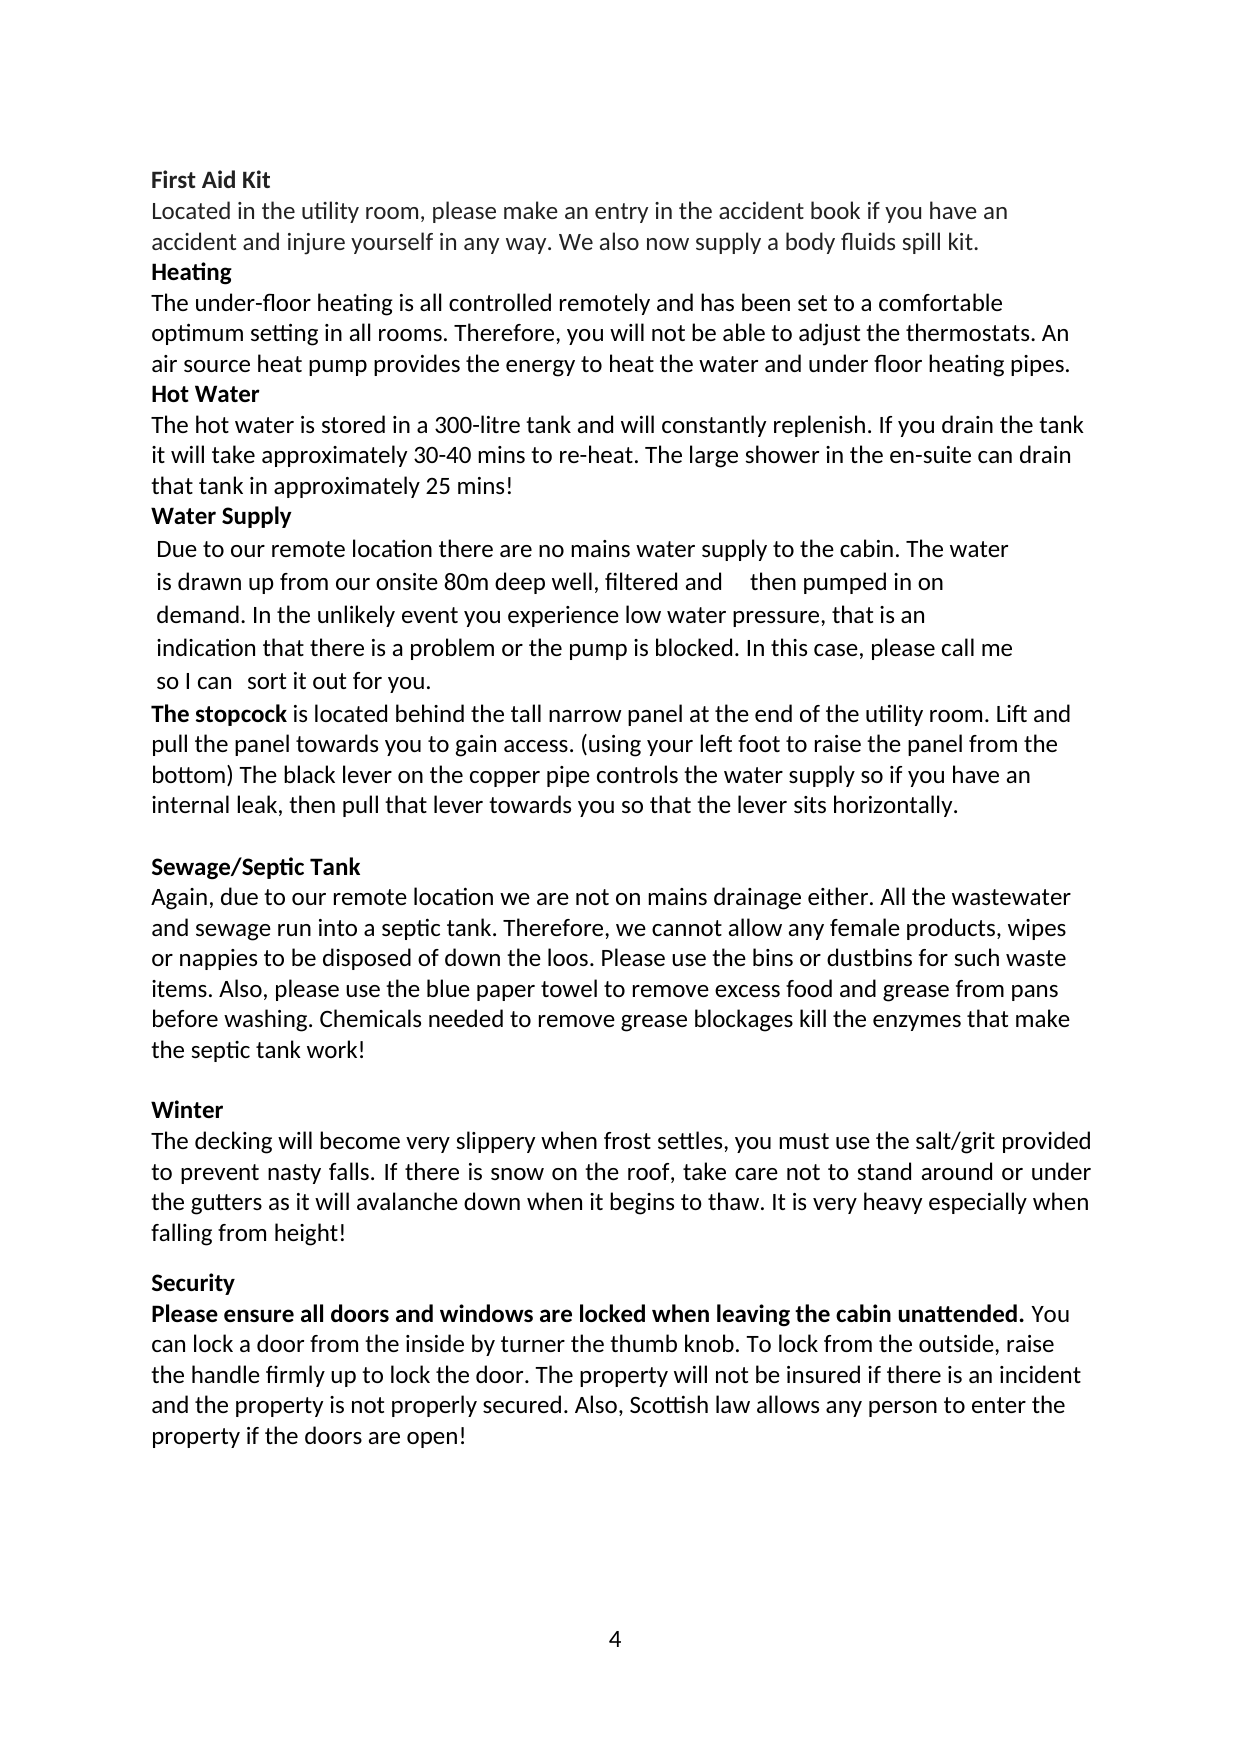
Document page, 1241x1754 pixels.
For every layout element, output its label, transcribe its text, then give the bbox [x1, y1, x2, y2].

text The stopcock is located behind the tall narrow panel at the end of the utility room. Lift and pull the panel towards you to gain access. (using your left foot to raise the panel from the bottom) The black lever on the copper pipe controls the water supply so if you have an internal leak, then pull that lever towards you so that the lever sits horizontally. [151, 698, 1074, 820]
subtitle Security [151, 1267, 1103, 1298]
text Due to our remote location there are no mains water supply to the cabin. The water is drawn up from our onsite 80m deep well, filtered and then pumped in on demand. In the unlikely event you experience low water pressure, that is an indication that there is a problem or the pump is blocked. In this case, please call me so I can sort it out for you. [156, 533, 1029, 695]
subtitle Heating [151, 256, 1103, 287]
text Please ensure all doors and windows are locked when leaving the cabin unattended. You can lock a door from the inside by turner the thumb knob. To lock from the outside, raise the handle firmly up to lock the door. The property will not be insured if there is an incident and the property is not properly secured. Also, Scottish law allows any person to enter the property if the doors are open! [151, 1298, 1084, 1451]
text Again, due to our remote location we are not on mains drainage either. All the wastewater and sewage run into a septic tank. Therefore, we cannot allow any female products, wipes or nappies to be disposed of down the loos. Please use the bins or dustbins for such waste items. Also, please use the blue paper towel to remove excess food and grease from pans before washing. Chemicals needed to remove grease blockages kill the enzymes that make the septic tank work! [151, 881, 1074, 1064]
text The under-floor heating is all controlled remotely and has been set to a comfortable optimum setting in all rooms. Therefore, you will not be able to adjust the thermostats. An air source heat pump provides the energy to heat the water and under floor heating pipes. Hot Water [151, 287, 1073, 409]
text Located in the utility room, please make an entry in the accident book if you have an accident and injure yourself in any way. We also now supply a body fluids spill kit. [151, 195, 1011, 256]
subtitle Water Supply [151, 500, 1103, 531]
text The decking will become very slippery when frost settles, you must use the salt/grit provided to prevent nasty falls. If there is snow on the roof, take care not to stand around or under the gutters as it will avalanche down when it begins to thaw. It is very heavy especially when falling from height! [151, 1125, 1092, 1247]
subtitle First Aid Kit [139, 164, 1103, 195]
subtitle Sewage/Septic Tank [151, 851, 1103, 881]
subtitle Winter [151, 1094, 1103, 1125]
text The hot water is stored in a 300-litre tank and will constantly replenish. If you drain the tank it will take approximately 30-40 mins to re-heat. The large shower in the en-suite can drain that tank in approximately 25 mins! [151, 409, 1087, 500]
